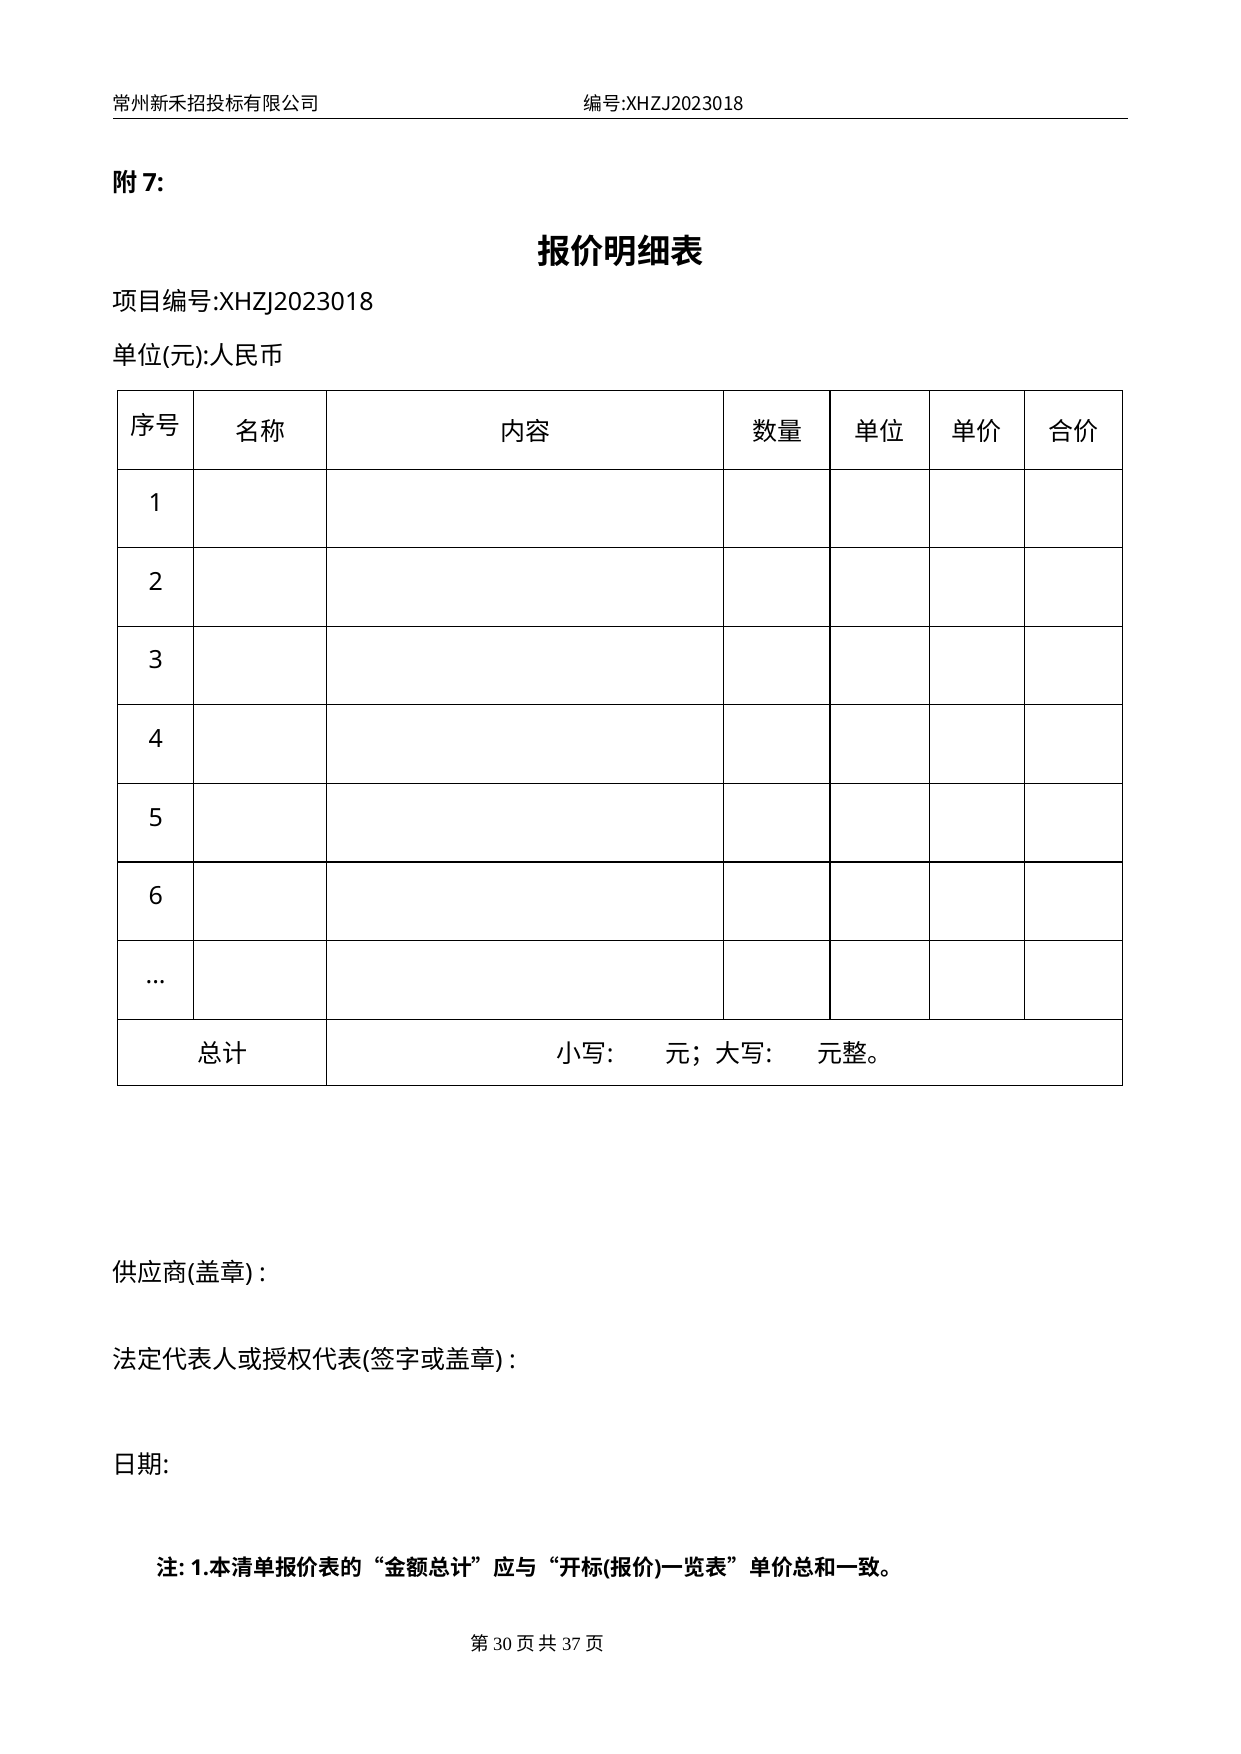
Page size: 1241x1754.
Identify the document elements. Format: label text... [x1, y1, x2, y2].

table_cell [327, 784, 723, 861]
table_cell [724, 470, 829, 547]
table_cell [930, 784, 1024, 861]
table_cell [1025, 941, 1122, 1018]
table_cell [930, 941, 1024, 1018]
table_cell [194, 863, 326, 940]
table_cell [724, 627, 829, 704]
table_header 序号 [118, 391, 193, 469]
table_cell [831, 548, 929, 626]
table_cell [194, 705, 326, 783]
text 单位(元):人民币 [112, 336, 1128, 372]
table_cell [1025, 705, 1122, 783]
table_cell [831, 784, 929, 861]
table_cell 小写: 元；大写: 元整。 [327, 1020, 1122, 1084]
table_cell [194, 627, 326, 704]
text 报价明细表 [112, 216, 1128, 281]
table_cell 3 [118, 627, 193, 704]
table_cell [930, 705, 1024, 783]
table_cell [327, 705, 723, 783]
table_cell [930, 627, 1024, 704]
table_cell [724, 784, 829, 861]
table_cell [194, 941, 326, 1018]
table_cell 6 [118, 863, 193, 940]
text 法定代表人或授权代表(签字或盖章) : [112, 1339, 1128, 1376]
table_header 单位 [831, 391, 929, 469]
table_cell [1025, 627, 1122, 704]
table_cell [327, 548, 723, 626]
table_cell [930, 470, 1024, 547]
table_cell [1025, 863, 1122, 940]
table_cell [1025, 784, 1122, 861]
text 项目编号:XHZJ2023018 [112, 281, 1128, 318]
table_header 内容 [327, 391, 723, 469]
table_cell [831, 470, 929, 547]
text 注: 1.本清单报价表的“金额总计”应与“开标(报价)一览表”单价总和一致。 [112, 1550, 1128, 1582]
text 日期: [112, 1445, 1128, 1481]
table_cell [327, 863, 723, 940]
table_cell [194, 548, 326, 626]
table_header 数量 [724, 391, 829, 469]
table_cell [194, 784, 326, 861]
table_cell [1025, 470, 1122, 547]
table_cell [831, 627, 929, 704]
table_header 单价 [930, 391, 1024, 469]
table_cell 5 [118, 784, 193, 861]
table_header 名称 [194, 391, 326, 469]
table_cell 总计 [118, 1020, 326, 1084]
table_cell [831, 863, 929, 940]
table_cell ... [118, 941, 193, 1018]
table_cell 4 [118, 705, 193, 783]
table_cell 2 [118, 548, 193, 626]
table_cell [930, 863, 1024, 940]
table_cell 1 [118, 470, 193, 547]
table_cell [724, 548, 829, 626]
table_cell [724, 705, 829, 783]
text 附7: [112, 162, 1128, 198]
table_cell [1025, 548, 1122, 626]
text 供应商(盖章) : [112, 1253, 1128, 1289]
table_cell [831, 705, 929, 783]
table_cell [327, 627, 723, 704]
table_cell [724, 941, 829, 1018]
table_cell [930, 548, 1024, 626]
table_cell [194, 470, 326, 547]
table_cell [831, 941, 929, 1018]
table_header 合价 [1025, 391, 1122, 469]
table_cell [724, 863, 829, 940]
table_cell [327, 941, 723, 1018]
table_cell [327, 470, 723, 547]
